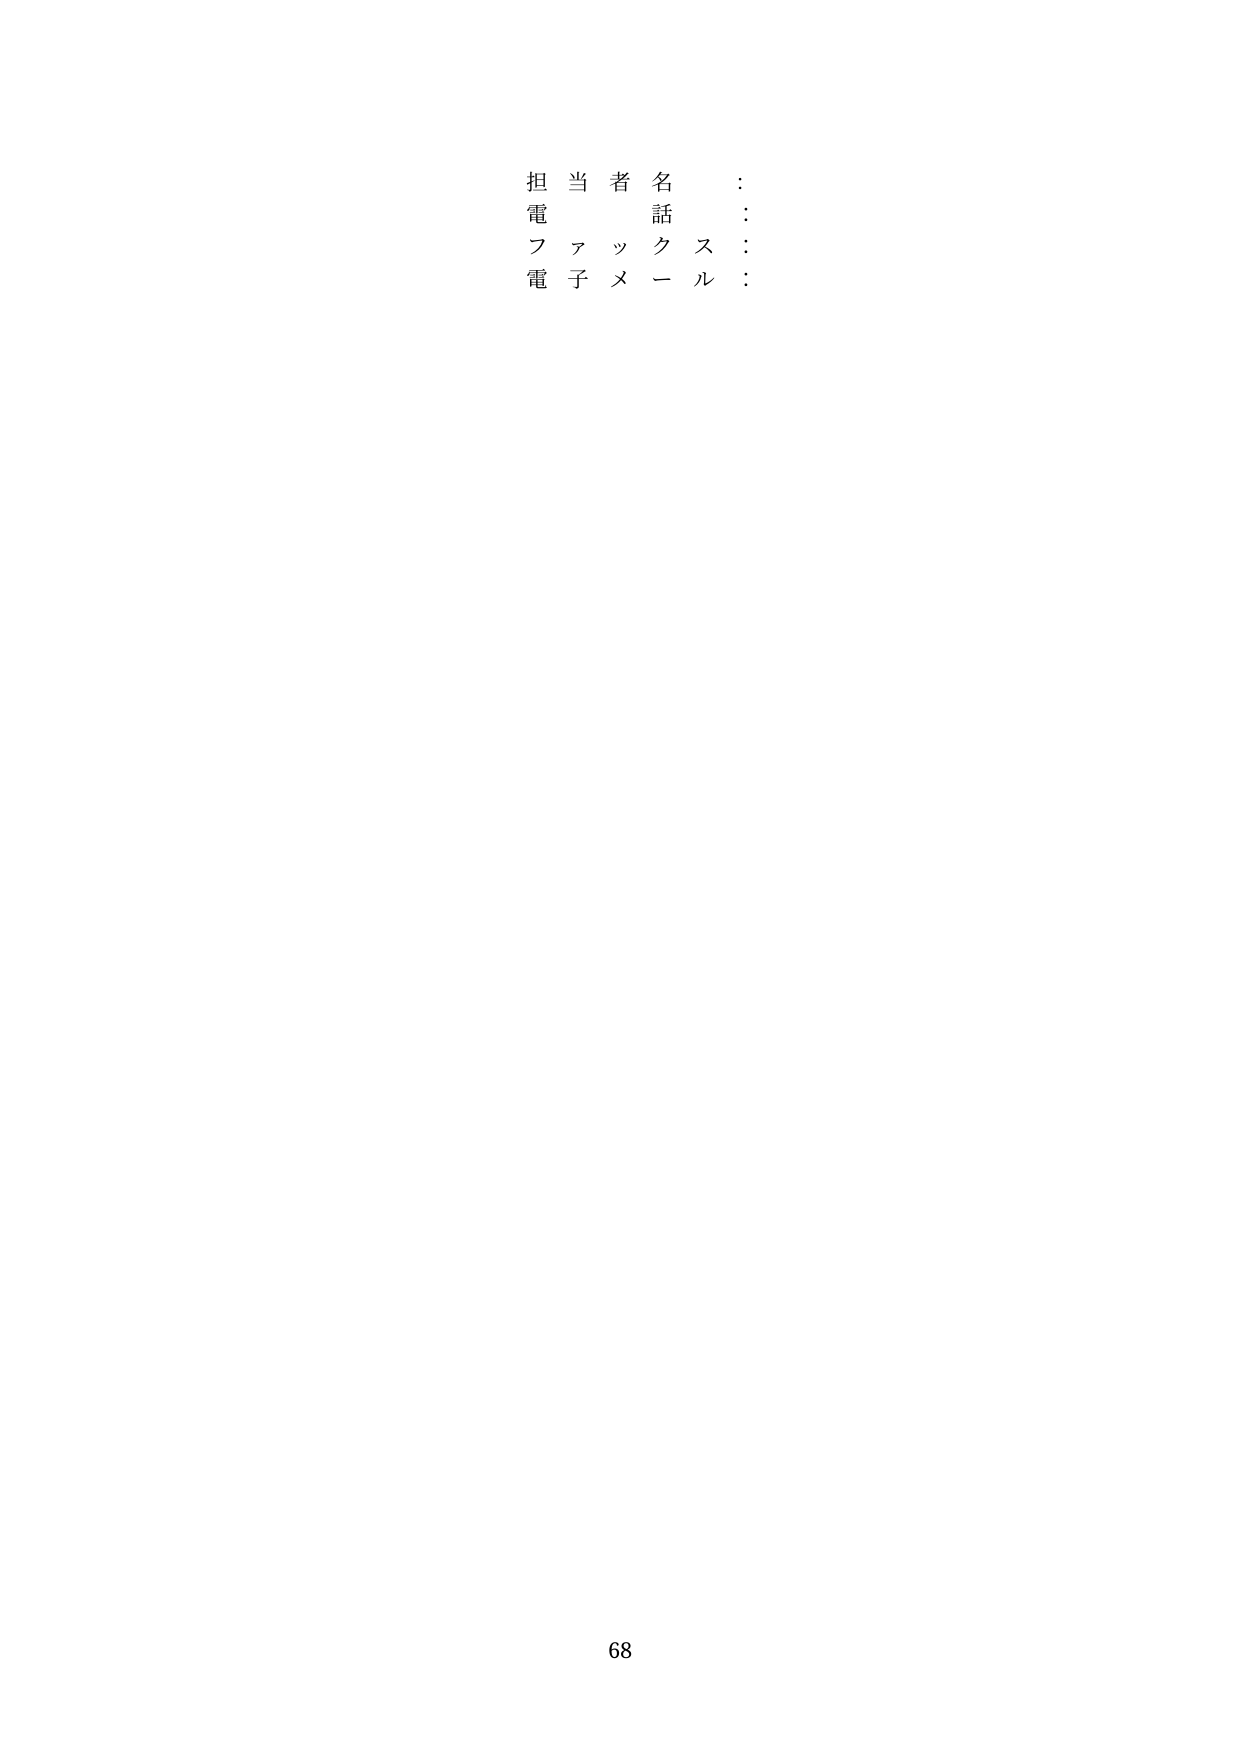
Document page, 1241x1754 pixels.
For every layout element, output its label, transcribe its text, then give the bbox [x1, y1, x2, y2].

text 担当者名 ： [149, 164, 1091, 197]
text ファックス： [149, 229, 1091, 261]
text 電 話 ： [149, 197, 1091, 229]
text 電子メール： [149, 261, 1091, 294]
